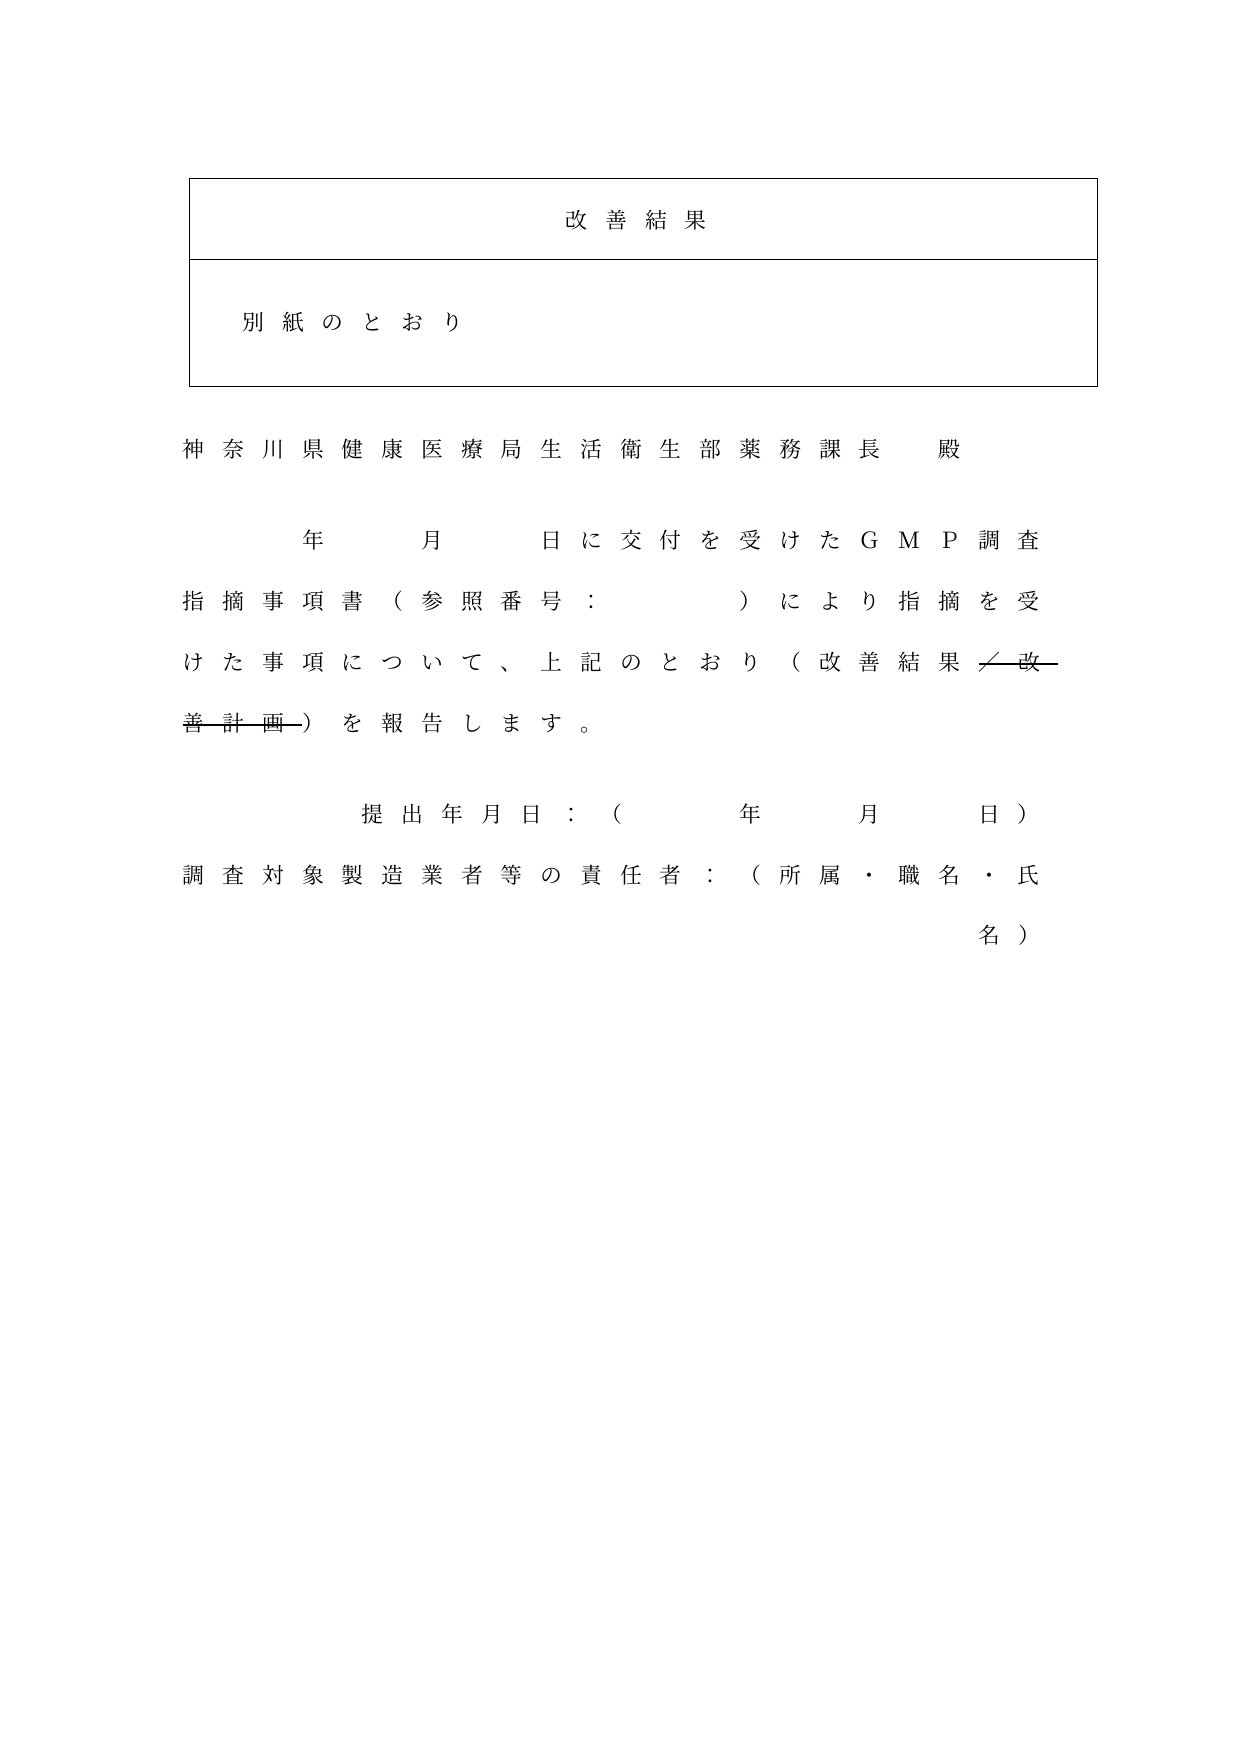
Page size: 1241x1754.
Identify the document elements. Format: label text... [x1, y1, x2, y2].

text 神奈川県健康医療局生活衛生部薬務課長 殿 [182, 417, 1058, 478]
text 提出年月日：（ 年 月 日） [182, 782, 1058, 843]
table_cell 改善結果 [190, 179, 1097, 259]
text 調査対象製造業者等の責任者：（所属・職名・氏名） [182, 843, 1058, 965]
text 年 月 日に交付を受けたＧＭＰ調査指摘事項書（参照番号： ）により指摘を受けた事項について、上記のとおり（改善結果／改善計画）を報告します。 [182, 509, 1058, 752]
table_cell 別紙のとおり [190, 260, 1097, 386]
